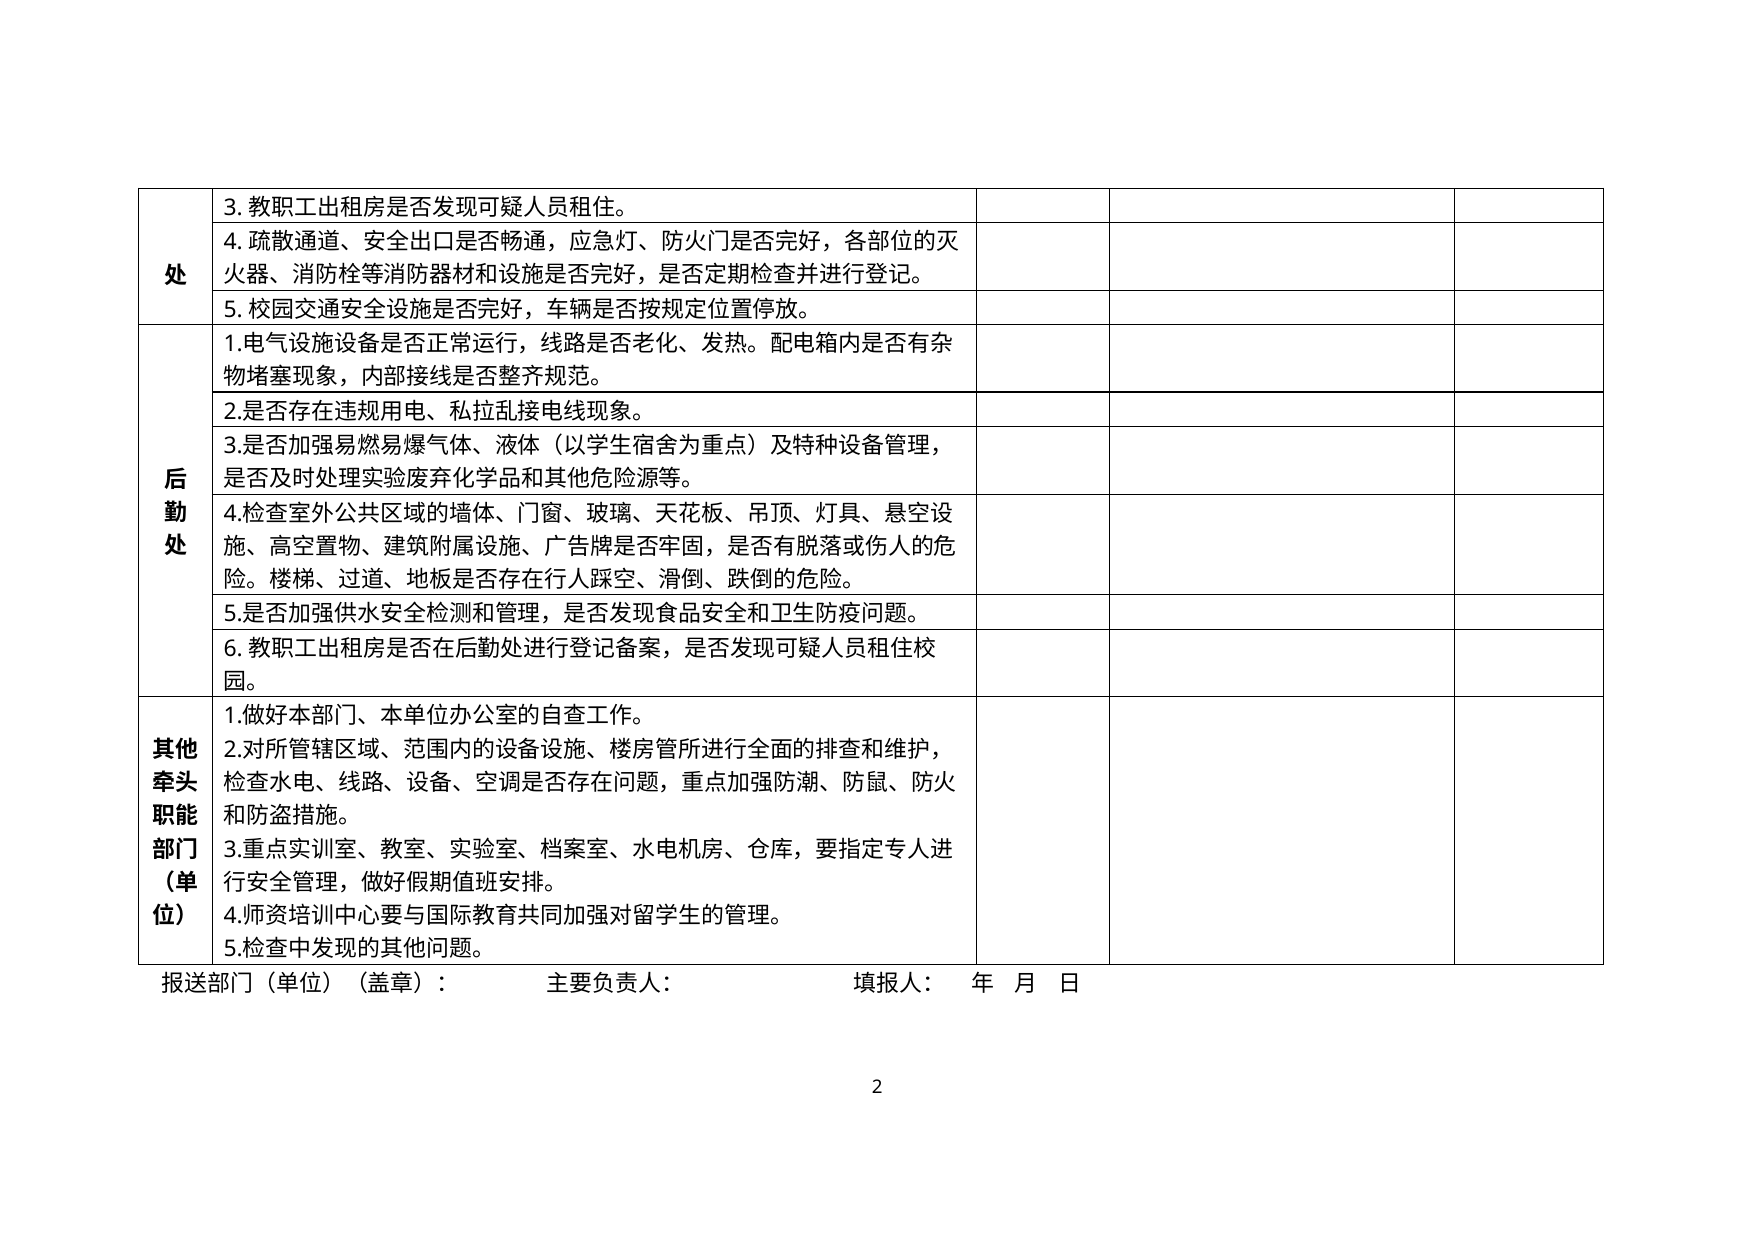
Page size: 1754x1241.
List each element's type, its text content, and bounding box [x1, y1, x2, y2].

table_cell [1455, 393, 1603, 426]
table_cell 1.做好本部门、本单位办公室的自查工作。 2.对所管辖区域、范围内的设备设施、楼房管所进行全面的排查和维护，检查水电、线路、设备、空调是否存在问题，重点加强防潮、防鼠、防火和防盗措施。 3.重点实训室、教室、实验室、档案室、水电机房、仓库，要指定专人进行安全管理，做好假期值班安排。 4.师资培训中心要与国际教育共同加强对留学生的管理。 5.检查中发现的其他问题。 [213, 697, 976, 964]
table_cell [1455, 223, 1603, 289]
table_cell [1455, 630, 1603, 696]
table_cell [1110, 595, 1454, 629]
table_cell [1110, 223, 1454, 289]
table_cell [1110, 697, 1454, 964]
table_cell [1455, 291, 1603, 324]
table_cell [1110, 325, 1454, 391]
table_cell 3.是否加强易燃易爆气体、液体（以学生宿舍为重点）及特种设备管理，是否及时处理实验废弃化学品和其他危险源等。 [213, 427, 976, 493]
table_cell [1455, 427, 1603, 493]
table_cell 4.检查室外公共区域的墙体、门窗、玻璃、天花板、吊顶、灯具、悬空设施、高空置物、建筑附属设施、广告牌是否牢固，是否有脱落或伤人的危险。楼梯、过道、地板是否存在行人踩空、滑倒、跌倒的危险。 [213, 495, 976, 594]
table_cell 6. 教职工出租房是否在后勤处进行登记备案，是否发现可疑人员租住校园。 [213, 630, 976, 696]
table_cell [977, 495, 1109, 594]
table_cell 1.电气设施设备是否正常运行，线路是否老化、发热。配电箱内是否有杂物堵塞现象，内部接线是否整齐规范。 [213, 325, 976, 391]
table_cell 5. 校园交通安全设施是否完好，车辆是否按规定位置停放。 [213, 291, 976, 324]
table_cell [1455, 325, 1603, 391]
table_cell [1455, 697, 1603, 964]
table_cell [977, 393, 1109, 426]
table_cell 5.是否加强供水安全检测和管理，是否发现食品安全和卫生防疫问题。 [213, 595, 976, 629]
table_cell [1110, 427, 1454, 493]
table_cell [1455, 595, 1603, 629]
table_cell 4. 疏散通道、安全出口是否畅通，应急灯、防火门是否完好，各部位的灭火器、消防栓等消防器材和设施是否完好，是否定期检查并进行登记。 [213, 223, 976, 289]
table_cell [977, 223, 1109, 289]
table_cell [1110, 630, 1454, 696]
table_cell 其他牵头 职能部门 （单位） [139, 697, 212, 964]
table_cell 后 勤 处 [139, 325, 212, 696]
table_cell [1455, 189, 1603, 222]
table_cell [1455, 495, 1603, 594]
table_cell [977, 595, 1109, 629]
table_cell [1110, 393, 1454, 426]
table_cell [1110, 189, 1454, 222]
table_cell [977, 630, 1109, 696]
table_cell [977, 697, 1109, 964]
table_cell [977, 291, 1109, 324]
table_cell [977, 427, 1109, 493]
text 报送部门（单位）（盖章）： 主要负责人： 填报人： 年 月 日 [150, 965, 1604, 998]
table_cell [977, 325, 1109, 391]
table_cell [977, 189, 1109, 222]
table_cell 2.是否存在违规用电、私拉乱接电线现象。 [213, 393, 976, 426]
table_cell 3. 教职工出租房是否发现可疑人员租住。 [213, 189, 976, 222]
table_cell [1110, 495, 1454, 594]
table_cell [1110, 291, 1454, 324]
